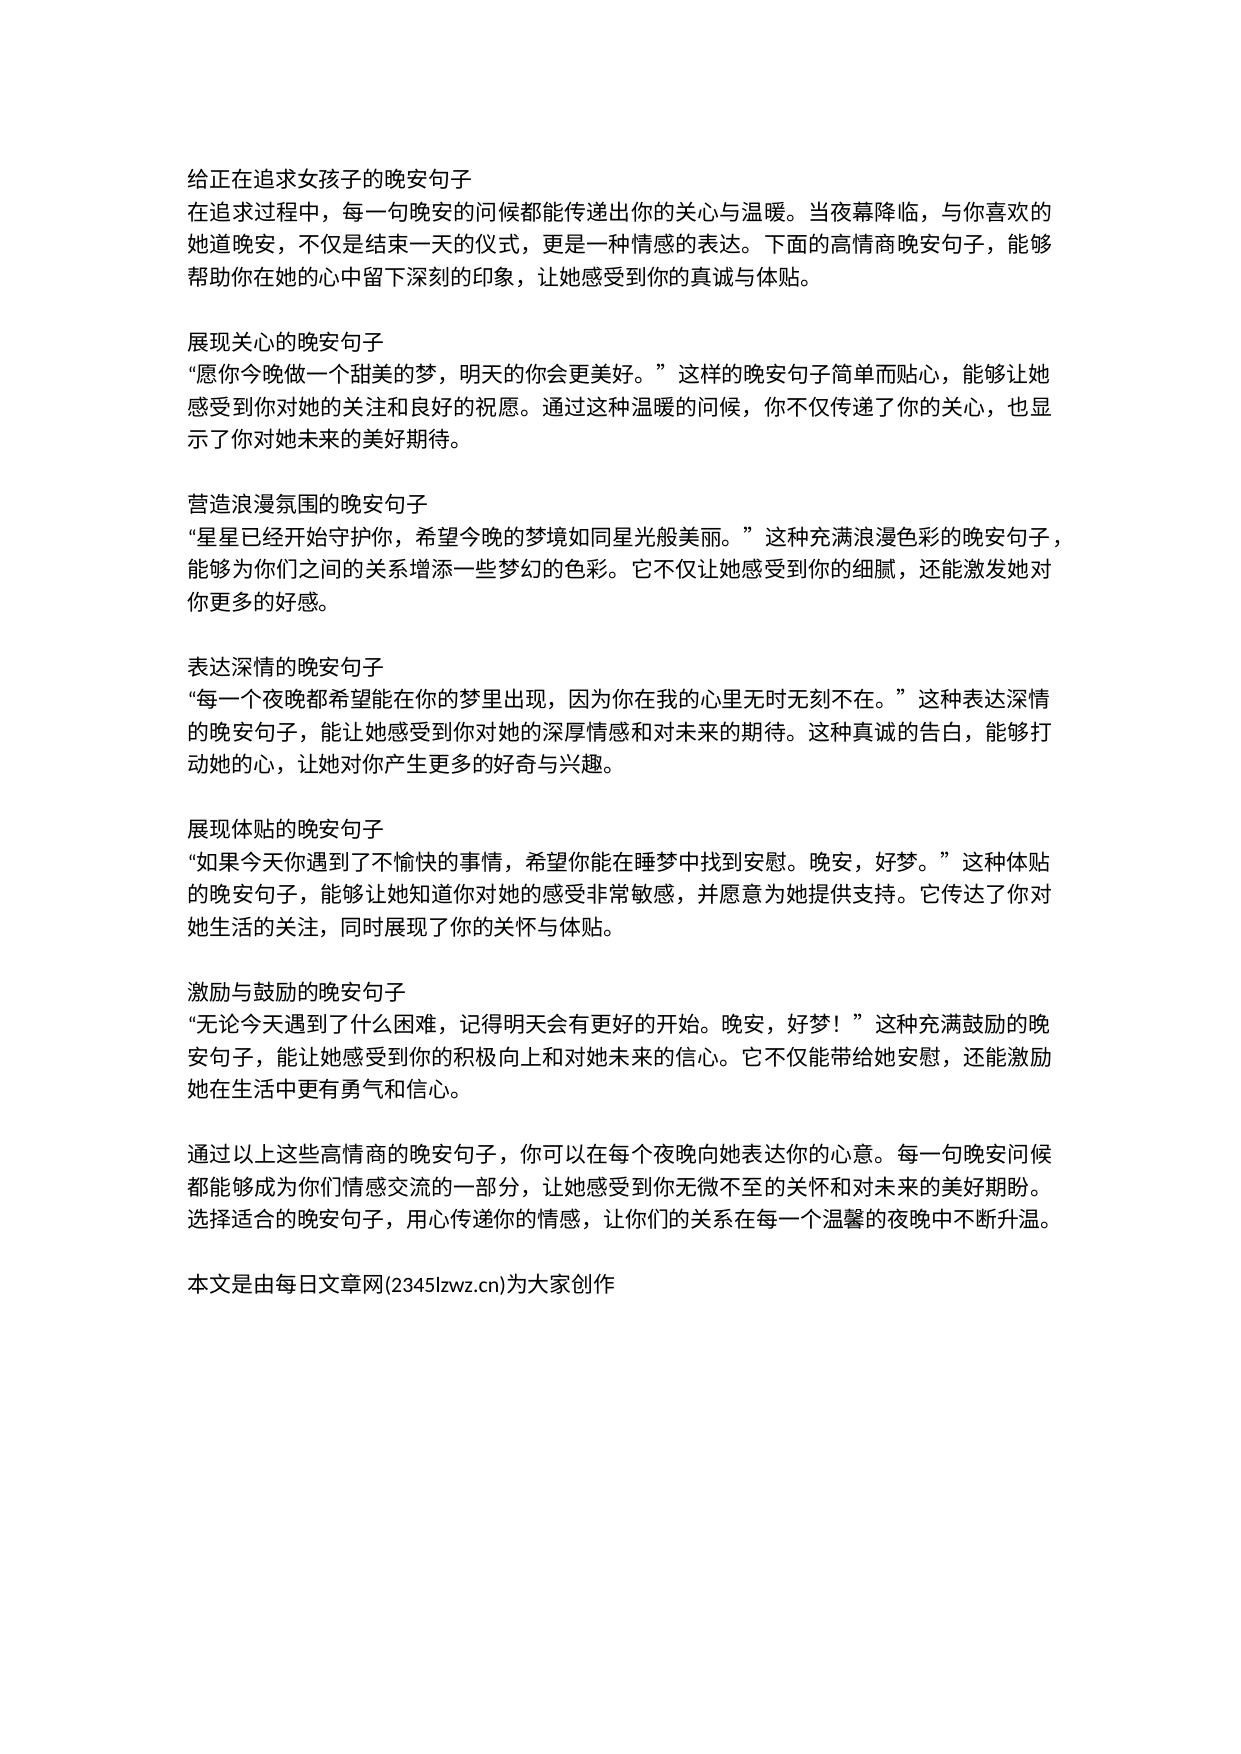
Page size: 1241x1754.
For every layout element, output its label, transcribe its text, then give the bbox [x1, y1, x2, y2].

text 激励与鼓励的晚安句子 [187, 974, 1053, 1007]
text 本文是由每日文章网(2345lzwz.cn)为大家创作 [187, 1267, 1053, 1299]
text “愿你今晚做一个甜美的梦，明天的你会更美好。”这样的晚安句子简单而贴心，能够让她感受到你对她的关注和良好的祝愿。通过这种温暖的问候，你不仅传递了你的关心，也显示了你对她未来的美好期待。 [187, 357, 1053, 454]
text “无论今天遇到了什么困难，记得明天会有更好的开始。晚安，好梦！”这种充满鼓励的晚安句子，能让她感受到你的积极向上和对她未来的信心。它不仅能带给她安慰，还能激励她在生活中更有勇气和信心。 [187, 1007, 1053, 1104]
text “星星已经开始守护你，希望今晚的梦境如同星光般美丽。”这种充满浪漫色彩的晚安句子，能够为你们之间的关系增添一些梦幻的色彩。它不仅让她感受到你的细腻，还能激发她对你更多的好感。 [187, 519, 1053, 617]
text 营造浪漫氛围的晚安句子 [187, 487, 1053, 519]
text 通过以上这些高情商的晚安句子，你可以在每个夜晚向她表达你的心意。每一句晚安问候，都能够成为你们情感交流的一部分，让她感受到你无微不至的关怀和对未来的美好期盼。选择适合的晚安句子，用心传递你的情感，让你们的关系在每一个温馨的夜晚中不断升温。 [187, 1137, 1053, 1234]
text 展现体贴的晚安句子 [187, 812, 1053, 844]
text “每一个夜晚都希望能在你的梦里出现，因为你在我的心里无时无刻不在。”这种表达深情的晚安句子，能让她感受到你对她的深厚情感和对未来的期待。这种真诚的告白，能够打动她的心，让她对你产生更多的好奇与兴趣。 [187, 682, 1053, 779]
text 给正在追求女孩子的晚安句子 [187, 162, 1053, 194]
text 展现关心的晚安句子 [187, 324, 1053, 357]
text 在追求过程中，每一句晚安的问候都能传递出你的关心与温暖。当夜幕降临，与你喜欢的她道晚安，不仅是结束一天的仪式，更是一种情感的表达。下面的高情商晚安句子，能够帮助你在她的心中留下深刻的印象，让她感受到你的真诚与体贴。 [187, 194, 1053, 292]
text 表达深情的晚安句子 [187, 649, 1053, 682]
text “如果今天你遇到了不愉快的事情，希望你能在睡梦中找到安慰。晚安，好梦。”这种体贴的晚安句子，能够让她知道你对她的感受非常敏感，并愿意为她提供支持。它传达了你对她生活的关注，同时展现了你的关怀与体贴。 [187, 844, 1053, 942]
